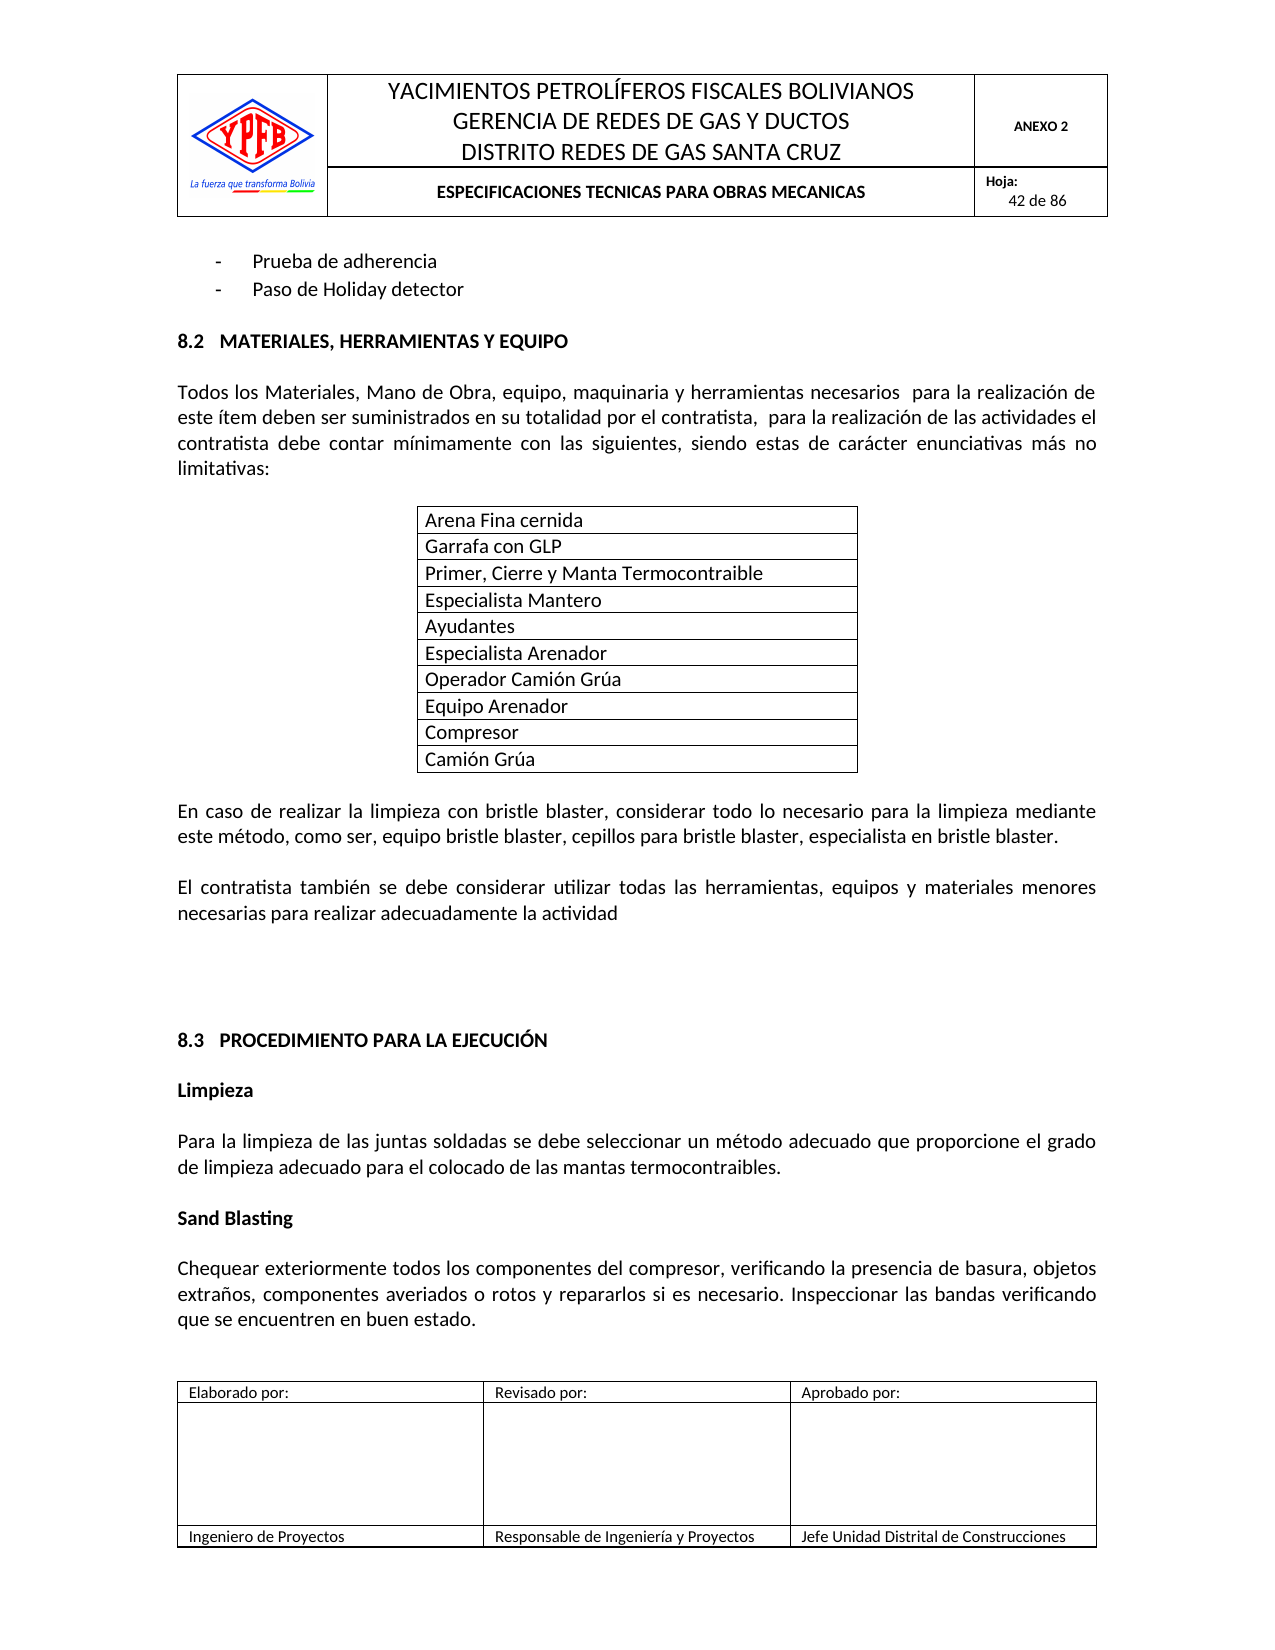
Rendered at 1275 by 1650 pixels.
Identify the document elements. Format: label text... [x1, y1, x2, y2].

picture [188, 93, 316, 198]
table_cell Especialista Mantero [418, 587, 857, 612]
table_cell Equipo Arenador [418, 693, 857, 718]
text Todos los Materiales, Mano de Obra, equipo, maquinaria y herramientas necesarios para la realización de este ítem deben ser suministrados en su totalidad por el contratista, para la realización de las actividades el contratista debe contar mínimamente con las siguientes, siendo estas de carácter enunciativas más no limitativas: [177, 379, 1098, 481]
table_cell Operador Camión Grúa [418, 666, 857, 692]
list Prueba de adherencia [215, 246, 1098, 274]
table_cell Garrafa con GLP [418, 534, 857, 559]
text Para la limpieza de las juntas soldadas se debe seleccionar un método adecuado que proporcione el grado de limpieza adecuado para el colocado de las mantas termocontraibles. [177, 1128, 1098, 1179]
table_cell Compresor [418, 720, 857, 745]
table_cell Especialista Arenador [418, 640, 857, 665]
list Paso de Holiday detector [215, 274, 1098, 303]
table_header Arena Fina cernida [418, 507, 857, 533]
table_cell Ayudantes [418, 613, 857, 639]
table_cell Primer, Cierre y Manta Termocontraible [418, 560, 857, 586]
text El contratista también se debe considerar utilizar todas las herramientas, equipos y materiales menores necesarias para realizar adecuadamente la actividad [177, 874, 1098, 925]
text Sand Blasting [177, 1205, 1098, 1230]
list PROCEDIMIENTO PARA LA EJECUCIÓN [177, 1027, 1098, 1052]
list MATERIALES, HERRAMIENTAS Y EQUIPO [177, 328, 1098, 354]
table_cell Camión Grúa [418, 746, 857, 772]
text En caso de realizar la limpieza con bristle blaster, considerar todo lo necesario para la limpieza mediante este método, como ser, equipo bristle blaster, cepillos para bristle blaster, especialista en bristle blaster. [177, 798, 1098, 849]
text Chequear exteriormente todos los componentes del compresor, verificando la presencia de basura, objetos extraños, componentes averiados o rotos y repararlos si es necesario. Inspeccionar las bandas verificando que se encuentren en buen estado. [177, 1256, 1098, 1332]
text Limpieza [177, 1078, 1098, 1103]
